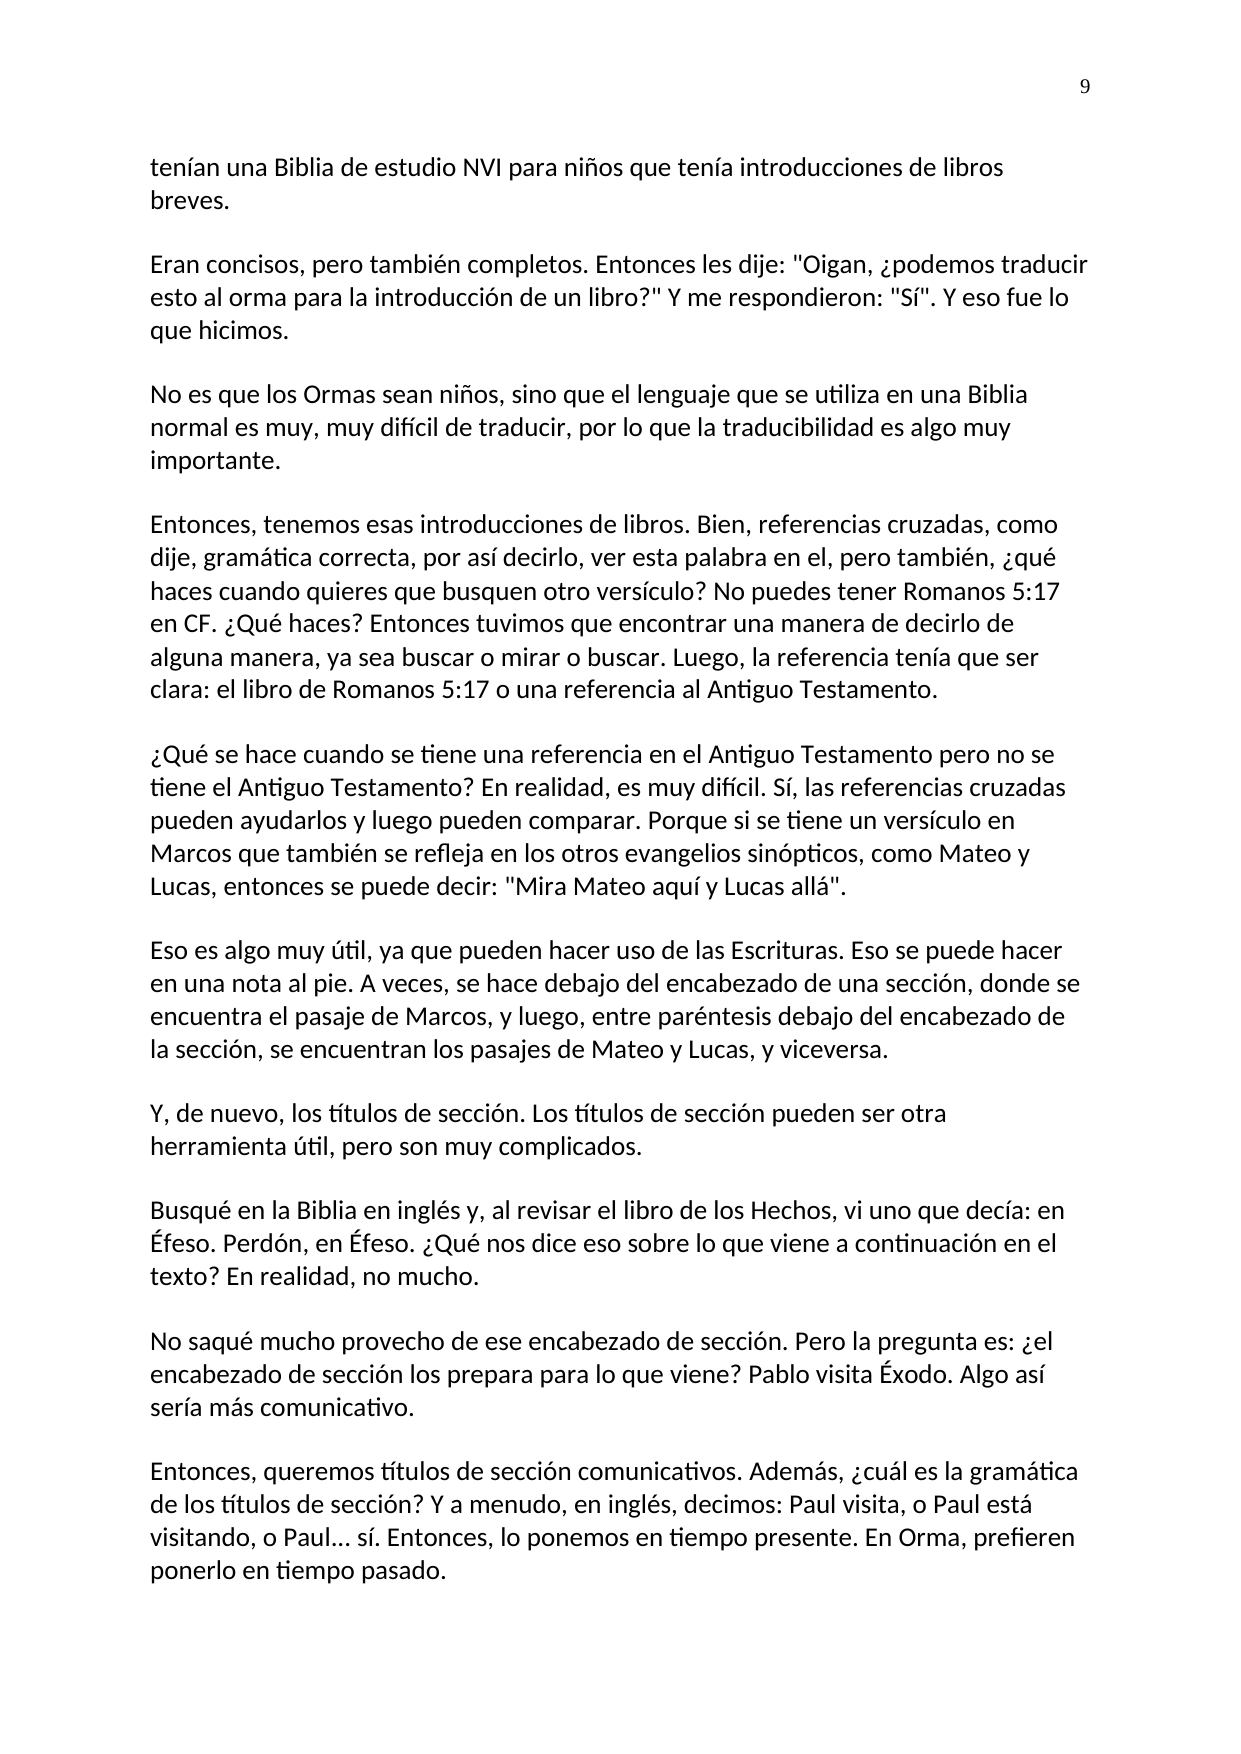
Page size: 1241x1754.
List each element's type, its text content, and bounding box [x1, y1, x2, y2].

text No es que los Ormas sean niños, sino que el lenguaje que se utiliza en una Biblia normal es muy, muy difícil de traducir, por lo que la traducibilidad es algo muy importante. [150, 377, 1090, 476]
text Busqué en la Biblia en inglés y, al revisar el libro de los Hechos, vi uno que decía: en Éfeso. Perdón, en Éfeso. ¿Qué nos dice eso sobre lo que viene a continuación en el texto? En realidad, no mucho. [150, 1193, 1090, 1293]
text Eran concisos, pero también completos. Entonces les dije: "Oigan, ¿podemos traducir esto al orma para la introducción de un libro?" Y me respondieron: "Sí". Y eso fue lo que hicimos. [150, 247, 1090, 346]
text Y, de nuevo, los títulos de sección. Los títulos de sección pueden ser otra herramienta útil, pero son muy complicados. [150, 1096, 1090, 1162]
text ¿Qué se hace cuando se tiene una referencia en el Antiguo Testamento pero no se tiene el Antiguo Testamento? En realidad, es muy difícil. Sí, las referencias cruzadas pueden ayudarlos y luego pueden comparar. Porque si se tiene un versículo en Marcos que también se refleja en los otros evangelios sinópticos, como Mateo y Lucas, entonces se puede decir: "Mira Mateo aquí y Lucas allá". [150, 737, 1090, 902]
text Entonces, tenemos esas introducciones de libros. Bien, referencias cruzadas, como dije, gramática correcta, por así decirlo, ver esta palabra en el, pero también, ¿qué haces cuando quieres que busquen otro versículo? No puedes tener Romanos 5:17 en CF. ¿Qué haces? Entonces tuvimos que encontrar una manera de decirlo de alguna manera, ya sea buscar o mirar o buscar. Luego, la referencia tenía que ser clara: el libro de Romanos 5:17 o una referencia al Antiguo Testamento. [150, 508, 1090, 706]
text Entonces, queremos títulos de sección comunicativos. Además, ¿cuál es la gramática de los títulos de sección? Y a menudo, en inglés, decimos: Paul visita, o Paul está visitando, o Paul... sí. Entonces, lo ponemos en tiempo presente. En Orma, prefieren ponerlo en tiempo pasado. [150, 1454, 1090, 1586]
text Eso es algo muy útil, ya que pueden hacer uso de las Escrituras. Eso se puede hacer en una nota al pie. A veces, se hace debajo del encabezado de una sección, donde se encuentra el pasaje de Marcos, y luego, entre paréntesis debajo del encabezado de la sección, se encuentran los pasajes de Mateo y Lucas, y viceversa. [150, 933, 1090, 1065]
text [150, 150, 1090, 216]
text No saqué mucho provecho de ese encabezado de sección. Pero la pregunta es: ¿el encabezado de sección los prepara para lo que viene? Pablo visita Éxodo. Algo así sería más comunicativo. [150, 1324, 1090, 1423]
